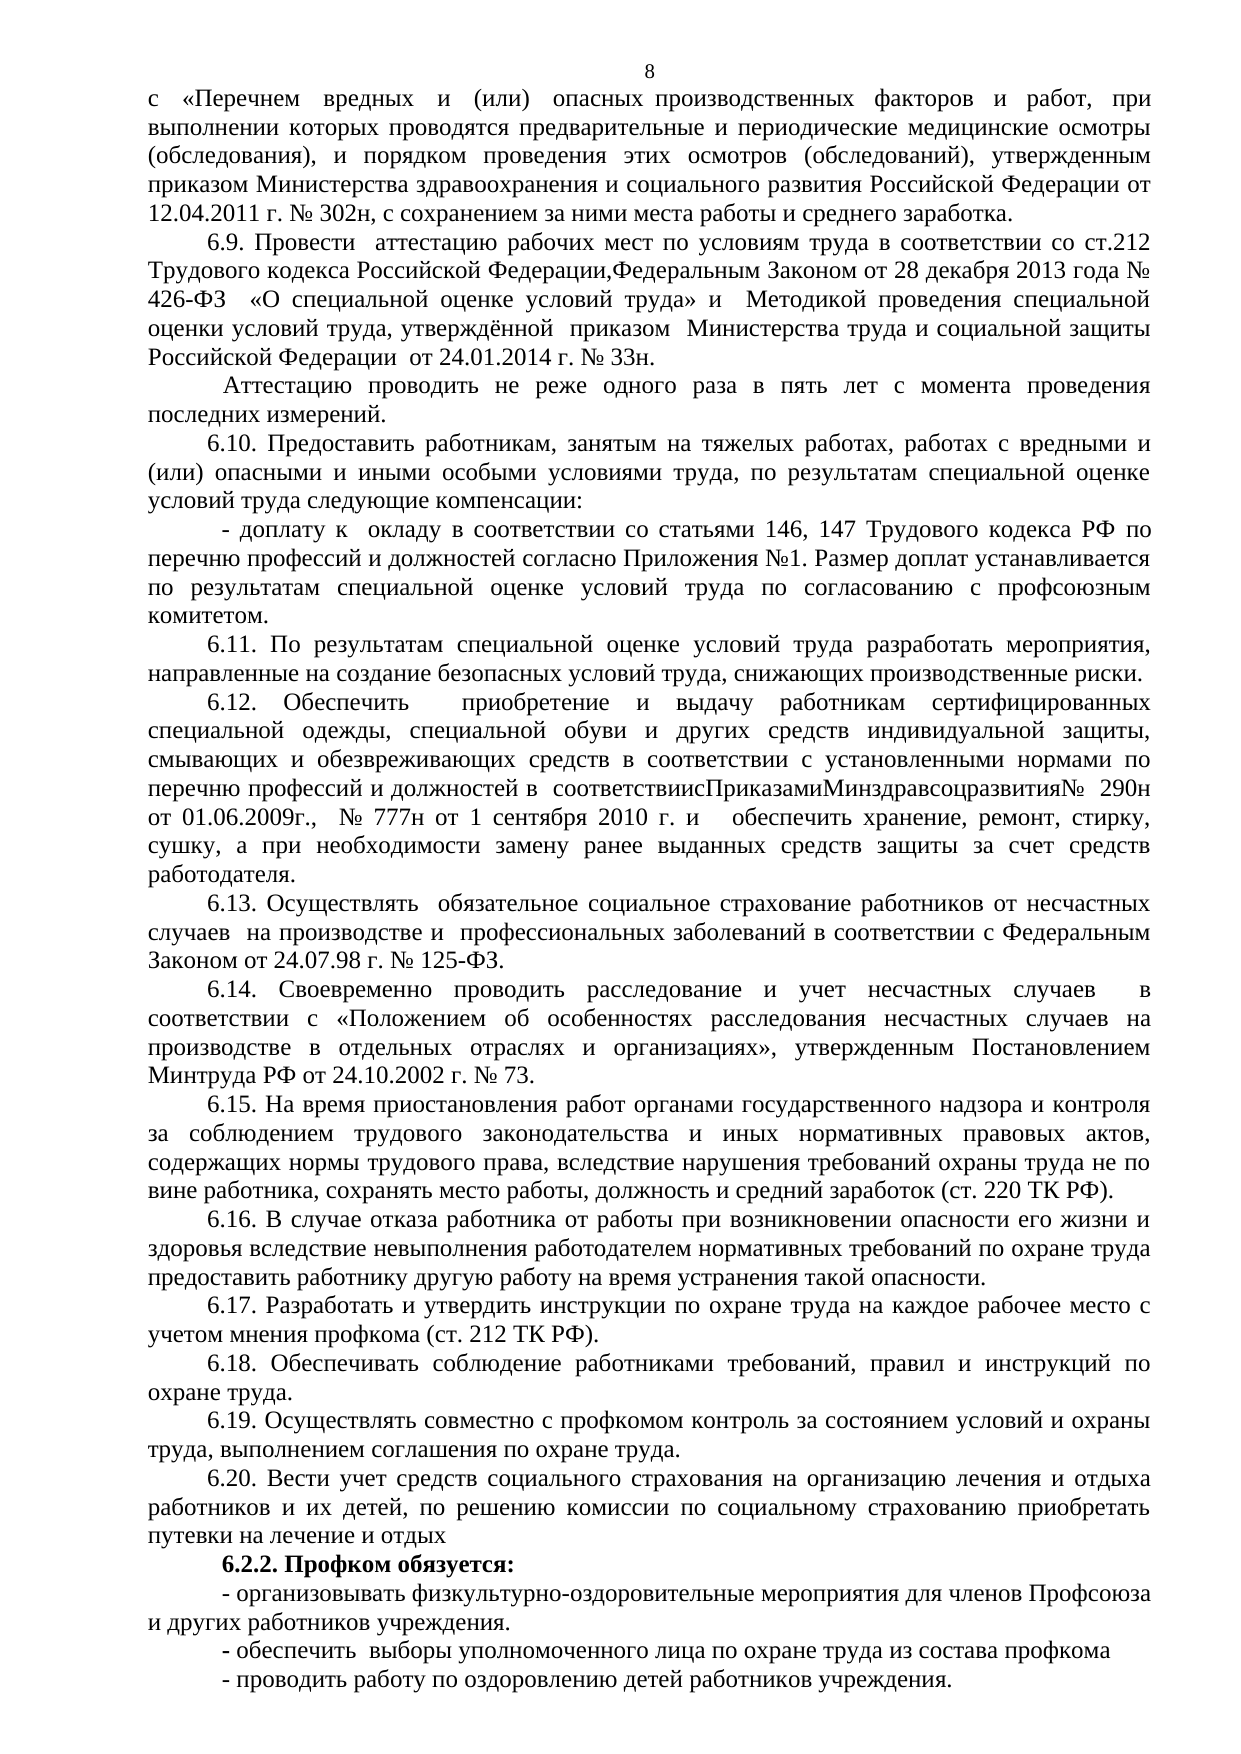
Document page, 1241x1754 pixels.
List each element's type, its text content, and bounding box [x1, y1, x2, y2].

text 6.20. Вести учет средств социального страхования на организацию лечения и отдыха работников и их детей, по решению комиссии по социальному страхованию приобретать путевки на лечение и отдых [148, 1463, 1152, 1549]
text 6.18. Обеспечивать соблюдение работниками требований, правил и инструкций по охране труда. [148, 1348, 1152, 1406]
text 6.10. Предоставить работникам, занятым на тяжелых работах, работах с вредными и (или) опасными и иными особыми условиями труда, по результатам специальной оценке условий труда следующие компенсации: [148, 428, 1152, 514]
text 6.13. Осуществлять обязательное социальное страхование работников от несчастных случаев на производстве и профессиональных заболеваний в соответствии с Федеральным Законом от 24.07.98 г. № 125-ФЗ. [148, 888, 1152, 974]
text - обеспечить выборы уполномоченного лица по охране труда из состава профкома [148, 1636, 1152, 1664]
text - организовывать физкультурно-оздоровительные мероприятия для членов Профсоюза и других работников учреждения. [148, 1578, 1152, 1636]
text 6.11. По результатам специальной оценке условий труда разработать мероприятия, направленные на создание безопасных условий труда, снижающих производственные риски. [148, 629, 1152, 687]
text - доплату к окладу в соответствии со статьями 146, 147 Трудового кодекса РФ по перечню профессий и должностей согласно Приложения №1. Размер доплат устанавливается по результатам специальной оценке условий труда по согласованию с профсоюзным комитетом. [148, 514, 1152, 629]
text 6.16. В случае отказа работника от работы при возникновении опасности его жизни и здоровья вследствие невыполнения работодателем нормативных требований по охране труда предоставить работнику другую работу на время устранения такой опасности. [148, 1204, 1152, 1291]
title 6.12. Обеспечить приобретение и выдачу работникам сертифицированных специальной одежды, специальной обуви и других средств индивидуальной защиты, смывающих и обезвреживающих средств в соответствии с установленными нормами по перечню профессий и должностей в соответствиисПриказамиМинздравсоцразвития№ 290н от 01.06.2009г., № 777н от 1 сентября . и обеспечить хранение, ремонт, стирку, сушку, а при необходимости замену ранее выданных средств защиты за счет средств работодателя. [148, 687, 1152, 888]
text 6.19. Осуществлять совместно с профкомом контроль за состоянием условий и охраны труда, выполнением соглашения по охране труда. [148, 1406, 1152, 1463]
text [148, 83, 1152, 227]
text 6.17. Разработать и утвердить инструкции по охране труда на каждое рабочее место с учетом мнения профкома (ст. 212 ТК РФ). [148, 1291, 1152, 1348]
text 6.14. Своевременно проводить расследование и учет несчастных случаев в соответствии с «Положением об особенностях расследования несчастных случаев на производстве в отдельных отраслях и организациях», утвержденным Постановлением Минтруда РФ от 24.10.2002 г. № 73. [148, 974, 1152, 1089]
text 6.9. Провести аттестацию рабочих мест по условиям труда в соответствии со ст.212 Трудового кодекса Российской Федерации,Федеральным Законом от 28 декабря 2013 года № 426-ФЗ «О специальной оценке условий труда» и Методикой проведения специальной оценки условий труда, утверждённой приказом Министерства труда и социальной защиты Российской Федерации от 24.01.2014 г. № 33н. [148, 227, 1152, 371]
text - проводить работу по оздоровлению детей работников учреждения. [148, 1664, 1152, 1693]
text 6.15. На время приостановления работ органами государственного надзора и контроля за соблюдением трудового законодательства и иных нормативных правовых актов, содержащих нормы трудового права, вследствие нарушения требований охраны труда не по вине работника, сохранять место работы, должность и средний заработок (ст. 220 ТК РФ). [148, 1089, 1152, 1204]
text 6.2.2. Профком обязуется: [148, 1549, 1152, 1578]
text Аттестацию проводить не реже одного раза в пять лет с момента проведения последних измерений. [148, 371, 1152, 428]
